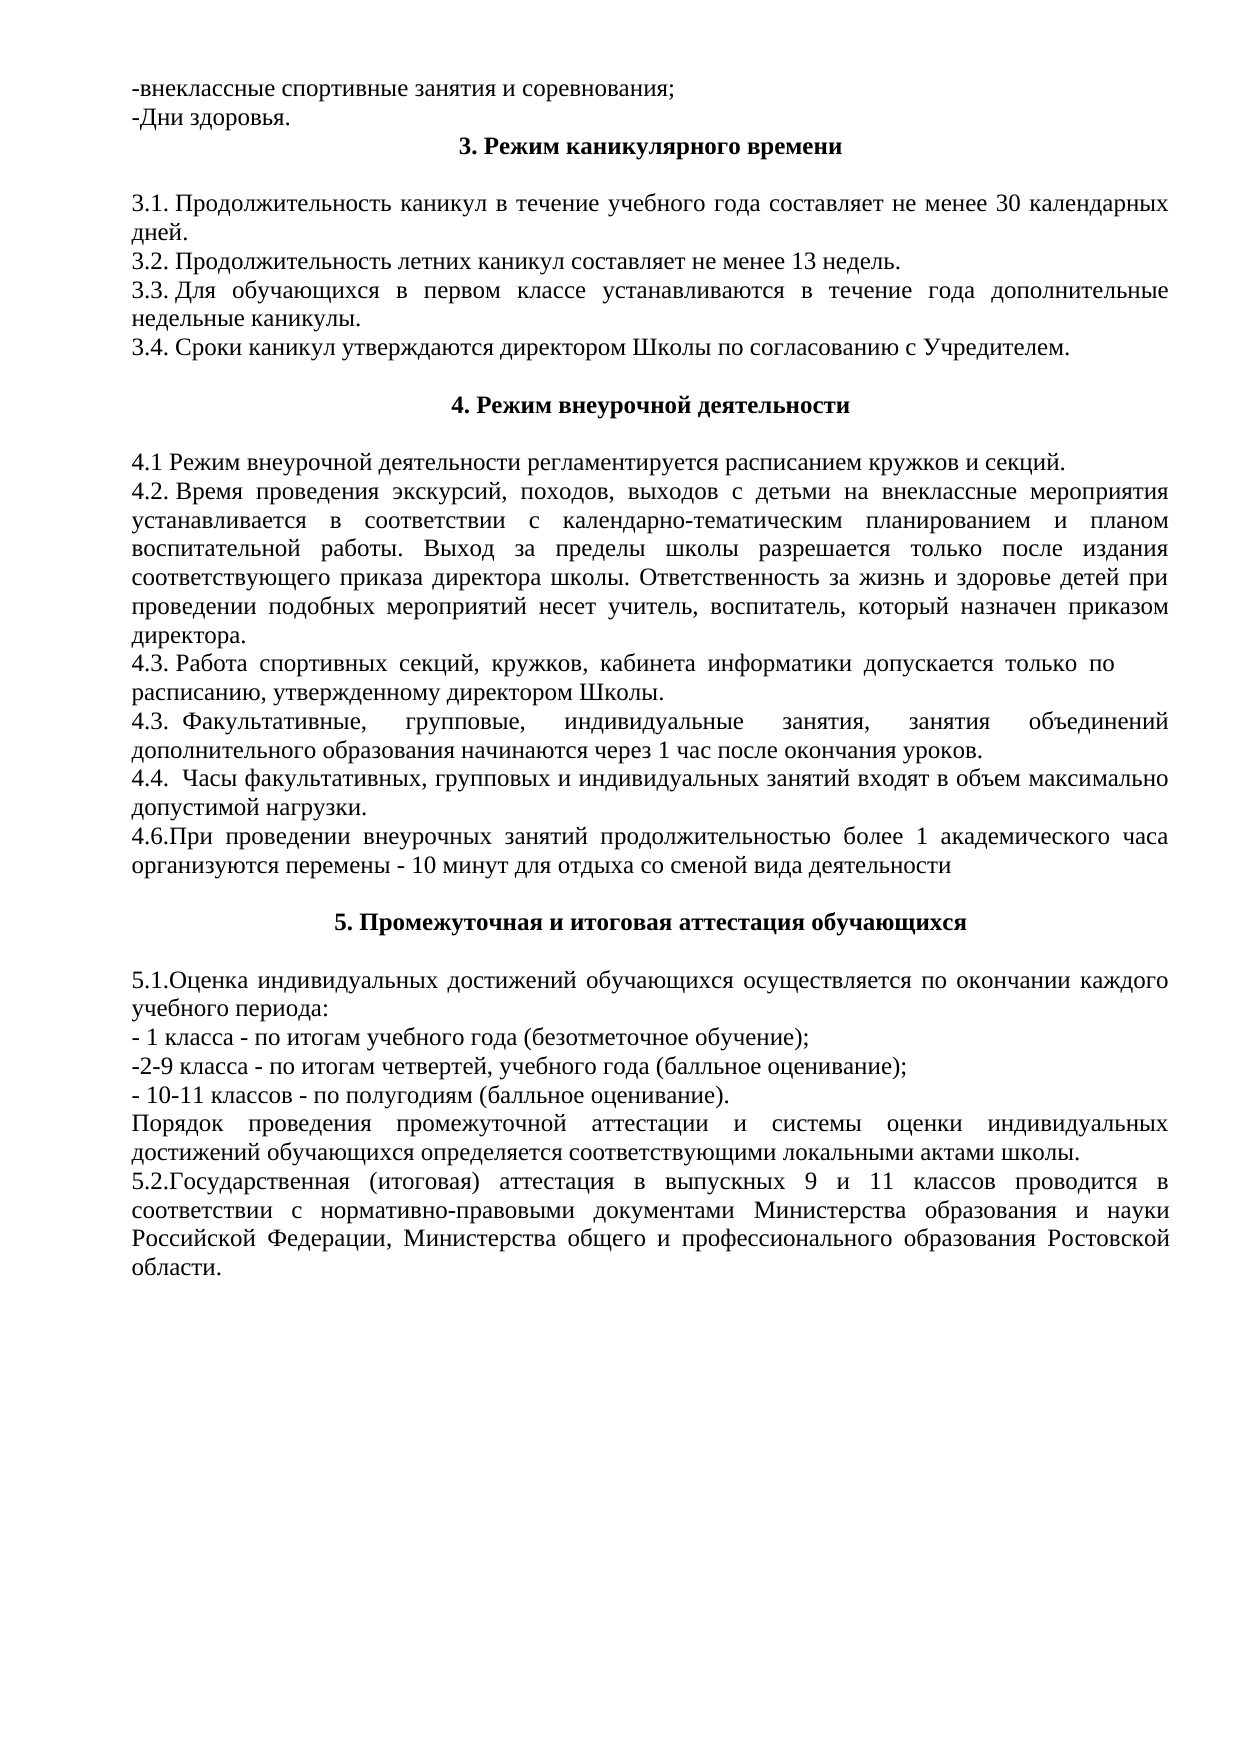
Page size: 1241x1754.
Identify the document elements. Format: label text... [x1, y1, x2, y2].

text Порядок проведения промежуточной аттестации и системы оценки индивидуальных достижений обучающихся определяется соответствующими локальными актами школы. [131, 1108, 1170, 1166]
list Для обучающихся в первом классе устанавливаются в течение года дополнительные недельные каникулы. [131, 275, 1169, 332]
text -внеклассные спортивные занятия и соревнования; [131, 73, 792, 102]
list Продолжительность летних каникул составляет не менее 13 недель. [131, 246, 1170, 275]
text 5.1.Оценка индивидуальных достижений обучающихся осуществляется по окончании каждого учебного периода: [131, 965, 1170, 1022]
text 5. Промежуточная и итоговая аттестация обучающихся [131, 907, 1170, 936]
text 4.6.При проведении внеурочных занятий продолжительностью более 1 академического часа организуются перемены - 10 минут для отдыха со сменой вида деятельности [131, 821, 1170, 878]
list Факультативные, групповые, индивидуальные занятия, занятия объединений дополнительного образования начинаются через 1 час после окончания уроков. [131, 706, 1170, 763]
text - 1 класса - по итогам учебного года (безотметочное обучение); [131, 1022, 1170, 1051]
text 5.2.Государственная (итоговая) аттестация в выпускных 9 и 11 классов проводится в соответствии с нормативно-правовыми документами Министерства образования и науки Российской Федерации, Министерства общего и профессионального образования Ростовской области. [131, 1166, 1170, 1281]
list Продолжительность каникул в течение учебного года составляет не менее 30 календарных дней. [131, 188, 1170, 246]
text - 10-11 классов - по полугодиям (балльное оценивание). [131, 1080, 1170, 1108]
list Время проведения экскурсий, походов, выходов с детьми на внеклассные мероприятия устанавливается в соответствии с календарно-тематическим планированием и планом воспитательной работы. Выход за пределы школы разрешается только после издания соответствующего приказа директора школы. Ответственность за жизнь и здоровье детей при проведении подобных мероприятий несет учитель, воспитатель, который назначен приказом директора. [131, 476, 1170, 648]
text 4.1 Режим внеурочной деятельности регламентируется расписанием кружков и секций. [131, 447, 1170, 476]
text -2-9 класса - по итогам четвертей, учебного года (балльное оценивание); [131, 1051, 1170, 1080]
list Сроки каникул утверждаются директором Школы по согласованию с Учредителем. [131, 332, 1170, 361]
text 4. Режим внеурочной деятельности [131, 390, 1170, 418]
text 3. Режим каникулярного времени [131, 131, 1170, 160]
list Часы факультативных, групповых и индивидуальных занятий входят в объем максимально допустимой нагрузки. [131, 763, 1170, 821]
list Работа спортивных секций, кружков, кабинета информатики допускается только по расписанию, утвержденному директором Школы. [131, 648, 1116, 706]
text -Дни здоровья. [131, 102, 792, 131]
